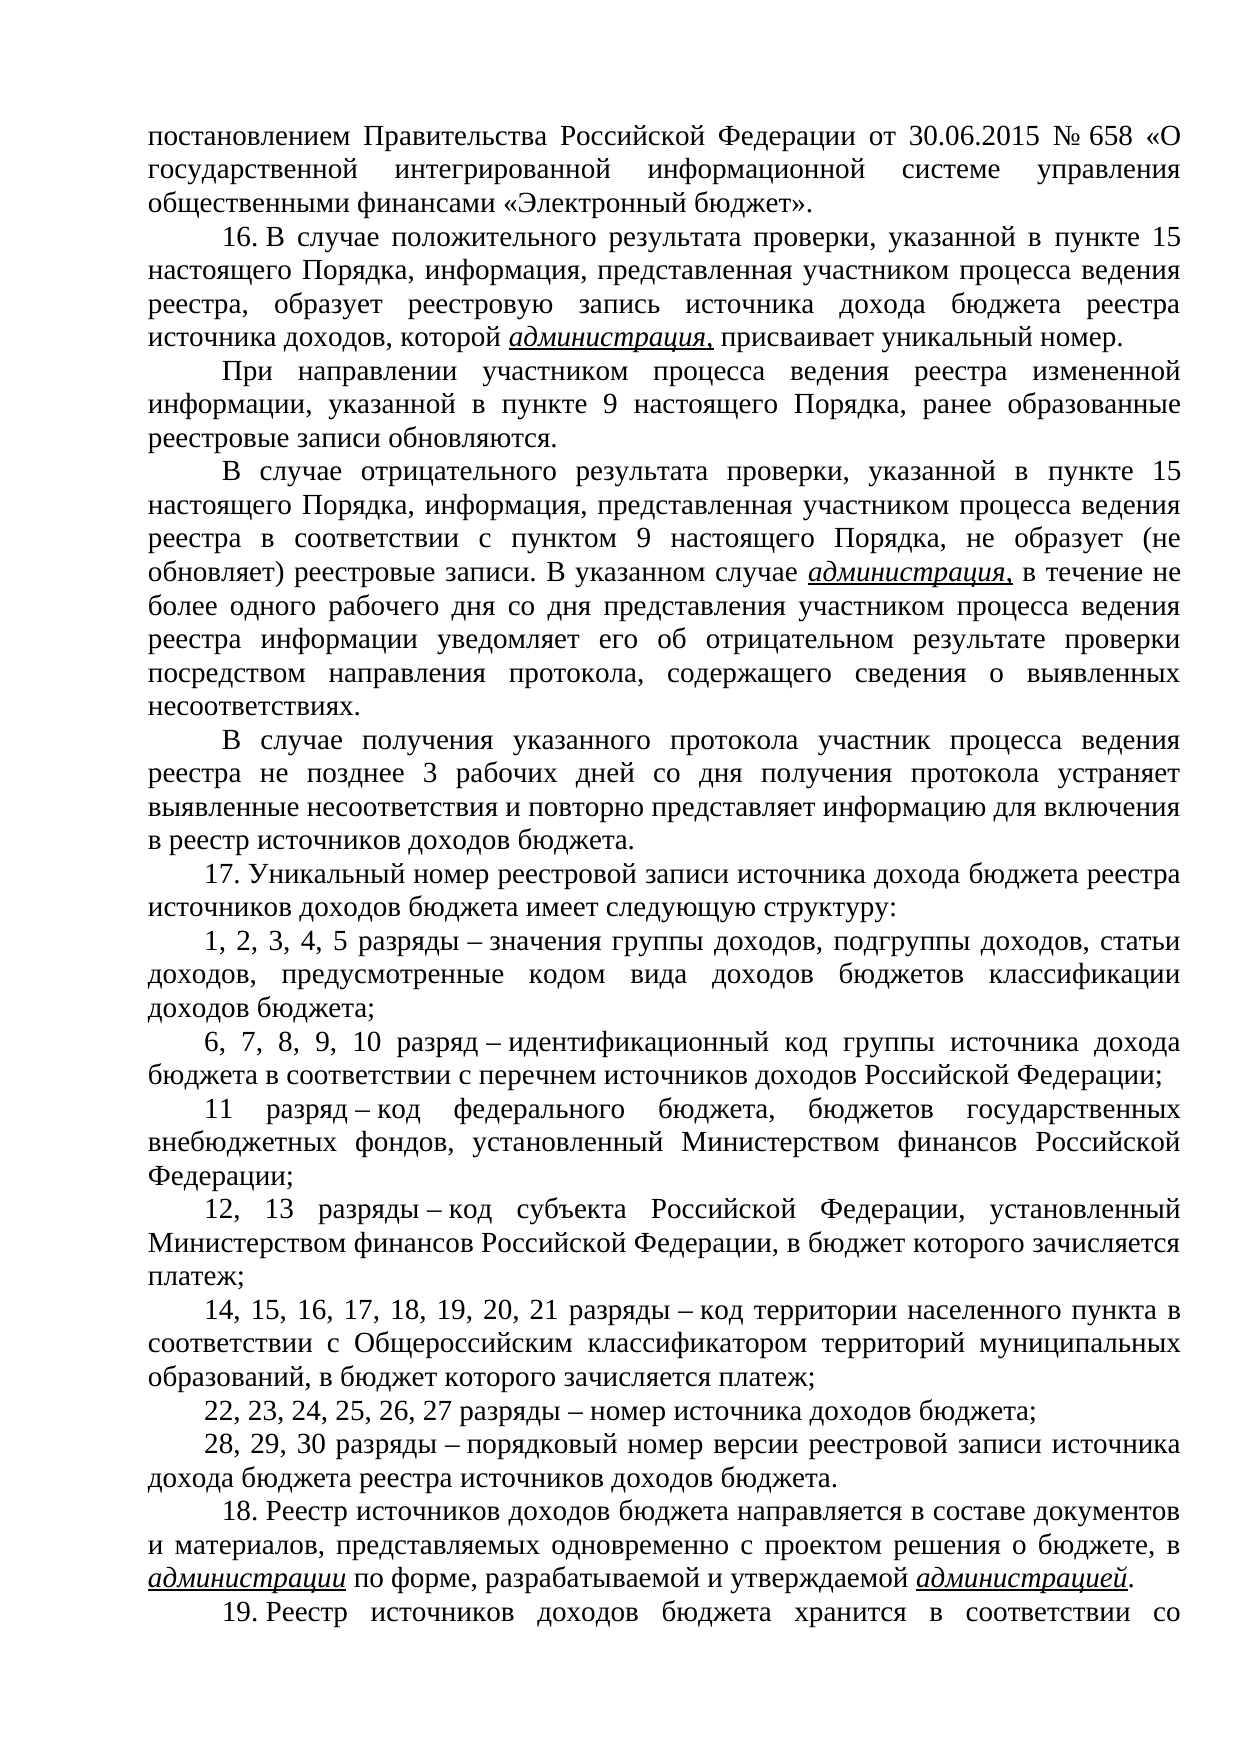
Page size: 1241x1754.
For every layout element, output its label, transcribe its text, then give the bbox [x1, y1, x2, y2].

text 18. Реестр источников доходов бюджета направляется в составе документов и материалов, представляемых одновременно с проектом решения о бюджете, в администрации по форме, разрабатываемой и утверждаемой администрацией. [148, 1493, 1181, 1594]
text При направлении участником процесса ведения реестра измененной информации, указанной в пункте 9 настоящего Порядка, ранее образованные реестровые записи обновляются. [148, 353, 1181, 453]
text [148, 1594, 1181, 1627]
text 1, 2, 3, 4, 5 разряды – значения группы доходов, подгруппы доходов, статьи доходов, предусмотренные кодом вида доходов бюджетов классификации доходов бюджета; [148, 923, 1181, 1024]
text 14, 15, 16, 17, 18, 19, 20, 21 разряды – код территории населенного пункта в соответствии с Общероссийским классификатором территорий муниципальных образований, в бюджет которого зачисляется платеж; [148, 1292, 1181, 1393]
text 17. Уникальный номер реестровой записи источника дохода бюджета реестра источников доходов бюджета имеет следующую структуру: [148, 856, 1181, 923]
text В случае отрицательного результата проверки, указанной в пункте 15 настоящего Порядка, информация, представленная участником процесса ведения реестра в соответствии с пунктом 9 настоящего Порядка, не образует (не обновляет) реестровые записи. В указанном случае администрация, в течение не более одного рабочего дня со дня представления участником процесса ведения реестра информации уведомляет его об отрицательном результате проверки посредством направления протокола, содержащего сведения о выявленных несоответствиях. [148, 453, 1181, 722]
text 16. В случае положительного результата проверки, указанной в пункте 15 настоящего Порядка, информация, представленная участником процесса ведения реестра, образует реестровую запись источника дохода бюджета реестра источника доходов, которой администрация, присваивает уникальный номер. [148, 219, 1181, 353]
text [148, 118, 1181, 219]
text 28, 29, 30 разряды – порядковый номер версии реестровой записи источника дохода бюджета реестра источников доходов бюджета. [148, 1426, 1181, 1493]
text 22, 23, 24, 25, 26, 27 разряды – номер источника доходов бюджета; [148, 1393, 1181, 1426]
text В случае получения указанного протокола участник процесса ведения реестра не позднее 3 рабочих дней со дня получения протокола устраняет выявленные несоответствия и повторно представляет информацию для включения в реестр источников доходов бюджета. [148, 722, 1181, 856]
text 6, 7, 8, 9, 10 разряд – идентификационный код группы источника дохода бюджета в соответствии с перечнем источников доходов Российской Федерации; [148, 1024, 1181, 1091]
text 11 разряд – код федерального бюджета, бюджетов государственных внебюджетных фондов, установленный Министерством финансов Российской Федерации; [148, 1091, 1181, 1191]
text 12, 13 разряды – код субъекта Российской Федерации, установленный Министерством финансов Российской Федерации, в бюджет которого зачисляется платеж; [148, 1191, 1181, 1292]
